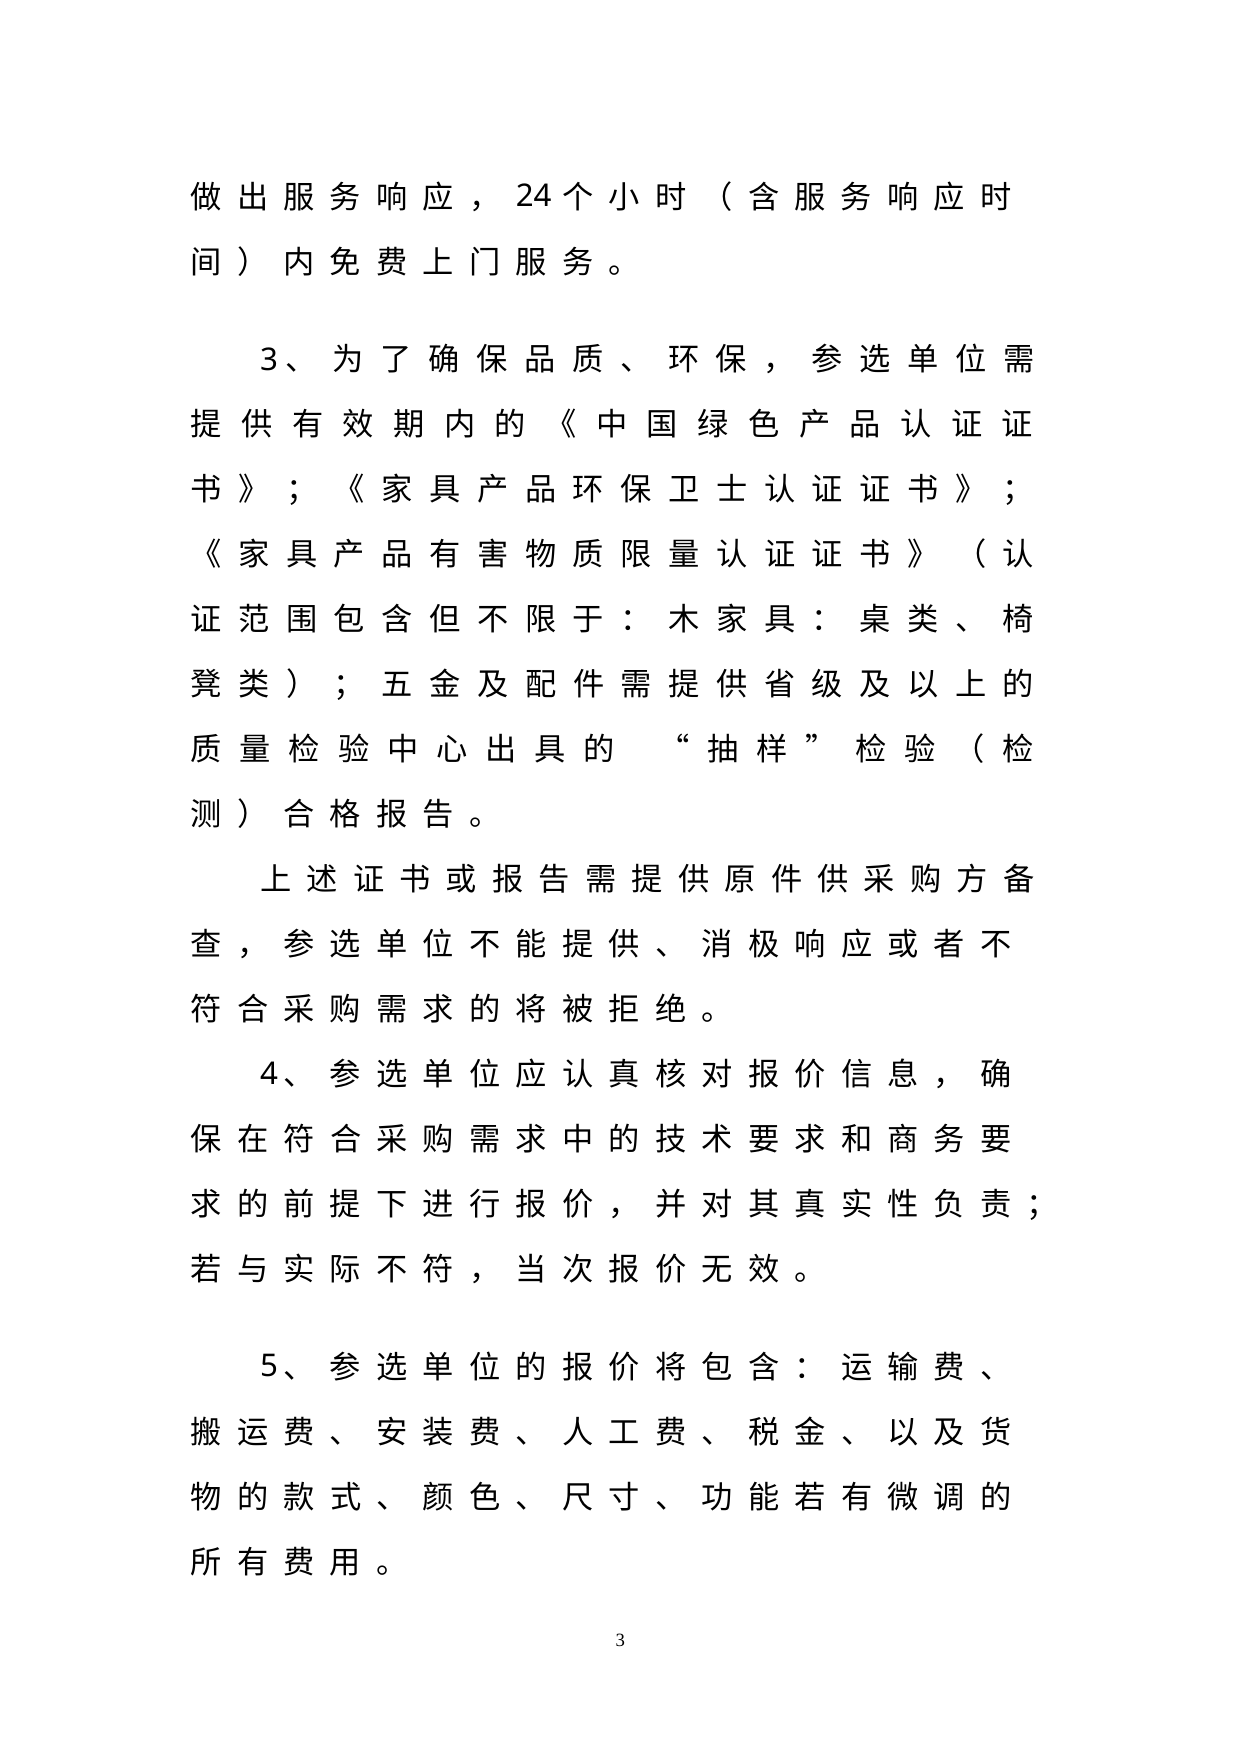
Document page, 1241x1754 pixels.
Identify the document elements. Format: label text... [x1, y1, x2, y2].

text 4、参选单位应认真核对报价信息，确保在符合采购需求中的技术要求和商务要求的前提下进行报价，并对其真实性负责；若与实际不符，当次报价无效。 [190, 1039, 1050, 1299]
text 3、为了确保品质、环保，参选单位需提供有效期内的《中国绿色产品认证证书》；《家具产品环保卫士认证证书》；《家具产品有害物质限量认证证书》（认证范围包含但不限于：木家具：桌类、椅凳类）；五金及配件需提供省级及以上的质量检验中心出具的 “抽样”检验（检测）合格报告。 [190, 324, 1050, 844]
text 5、参选单位的报价将包含：运输费、搬运费、安装费、人工费、税金、以及货物的款式、颜色、尺寸、功能若有微调的所有费用。 [190, 1332, 1050, 1592]
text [190, 162, 1050, 292]
text 上述证书或报告需提供原件供采购方备查，参选单位不能提供、消极响应或者不符合采购需求的将被拒绝。 [190, 844, 1050, 1039]
